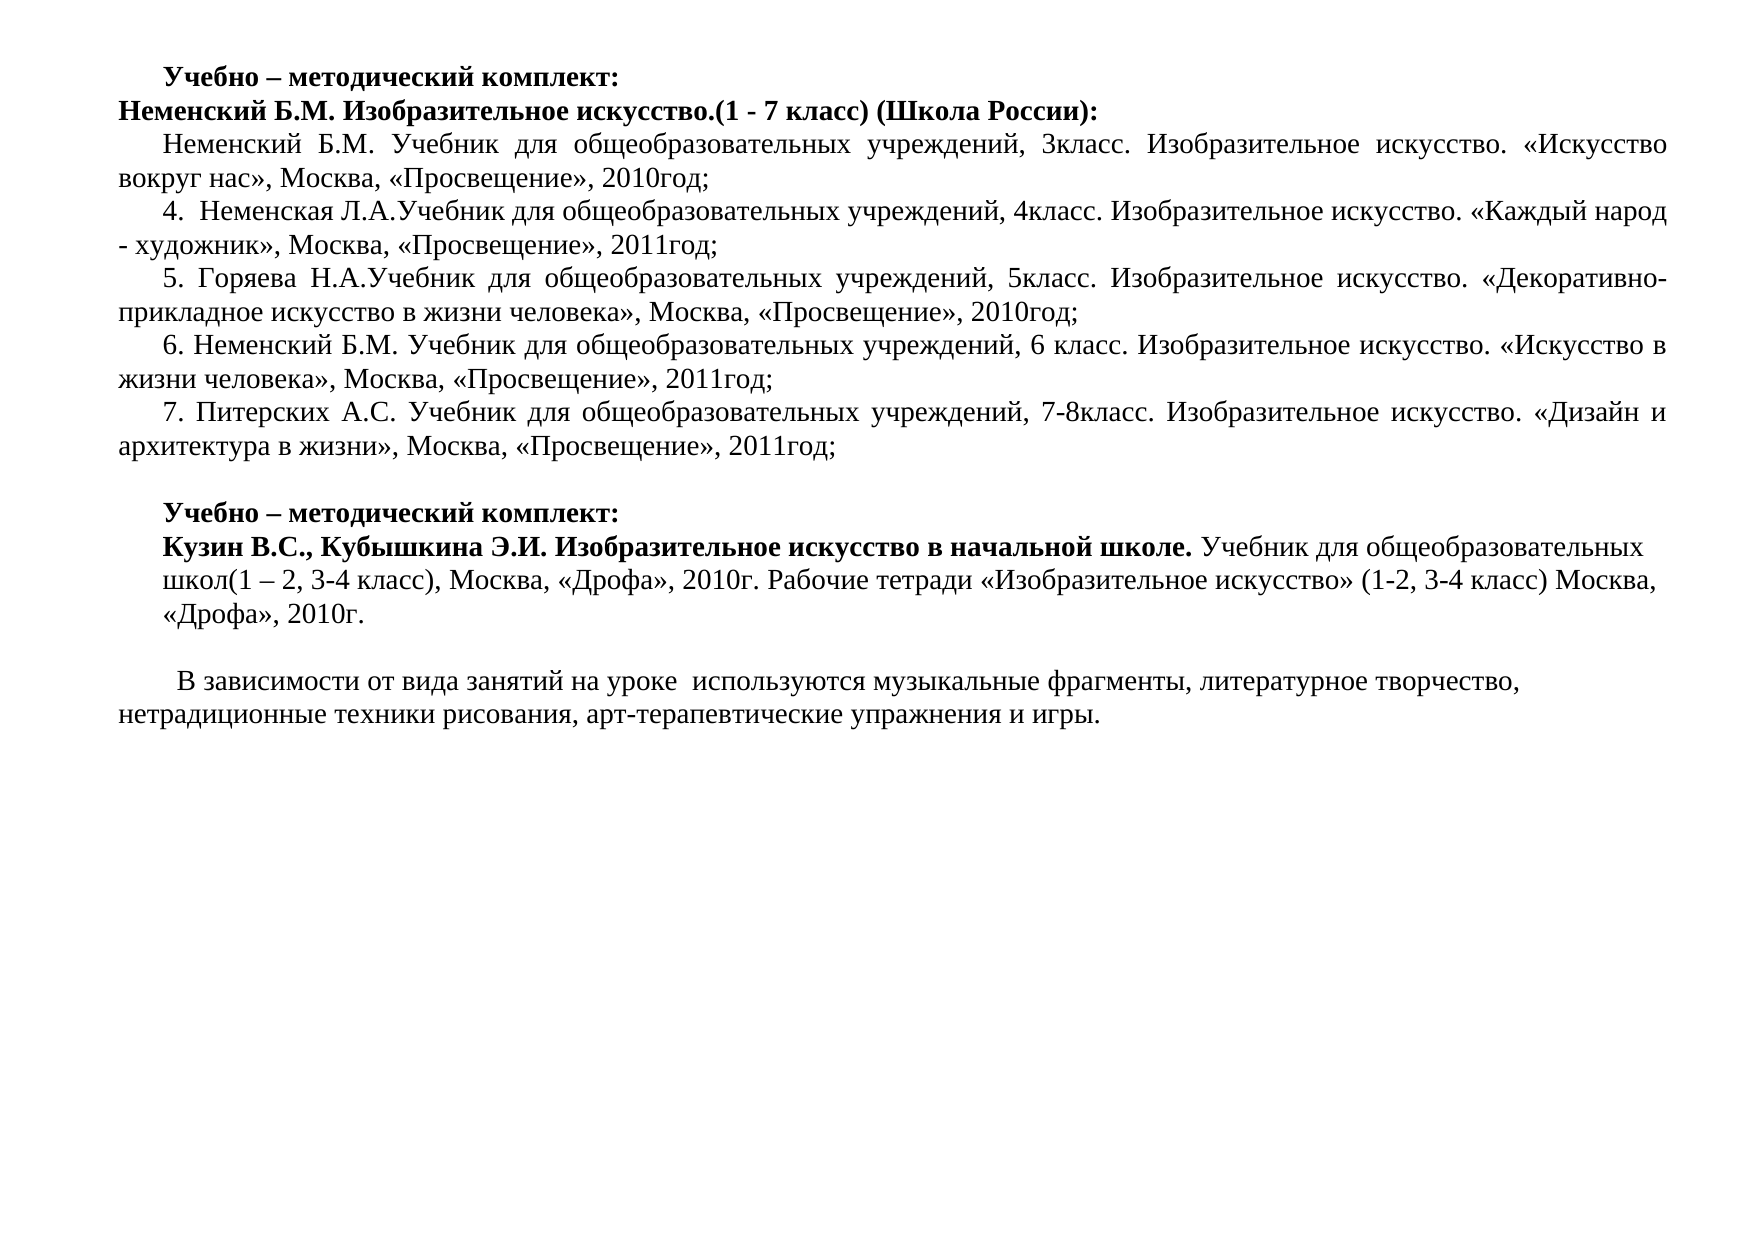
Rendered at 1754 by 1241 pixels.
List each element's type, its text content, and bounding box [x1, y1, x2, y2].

list 4. Неменская Л.А.Учебник для общеобразовательных учреждений, 4класс. Изобразительное искусство. «Каждый народ - художник», Москва, «Просвещение», 2011год; [118, 193, 1668, 260]
text В зависимости от вида занятий на уроке используются музыкальные фрагменты, литературное творчество, нетрадиционные техники рисования, арт-терапевтические упражнения и игры. [118, 629, 1668, 730]
list 7. Питерских А.С. Учебник для общеобразовательных учреждений, 7-8класс. Изобразительное искусство. «Дизайн и архитектура в жизни», Москва, «Просвещение», 2011год; [118, 394, 1668, 462]
list Учебно – методический комплект: Кузин В.С., Кубышкина Э.И. Изобразительное искусство в начальной школе. Учебник для общеобразовательных школ(1 – 2, 3-4 класс), Москва, «Дрофа», 2010г. Рабочие тетради «Изобразительное искусство» (1-2, 3-4 класс) Москва, «Дрофа», 2010г. [162, 462, 1668, 629]
list Неменский Б.М. Учебник для общеобразовательных учреждений, 3класс. Изобразительное искусство. «Искусство вокруг нас», Москва, «Просвещение», 2010год; [118, 126, 1668, 193]
list Учебно – методический комплект: Неменский Б.М. Изобразительное искусство.(1 - 7 класс) (Школа России): [118, 59, 1668, 126]
list 6. Неменский Б.М. Учебник для общеобразовательных учреждений, 6 класс. Изобразительное искусство. «Искусство в жизни человека», Москва, «Просвещение», 2011год; [118, 327, 1668, 394]
list 5. Горяева Н.А.Учебник для общеобразовательных учреждений, 5класс. Изобразительное искусство. «Декоративно-прикладное искусство в жизни человека», Москва, «Просвещение», 2010год; [118, 260, 1668, 327]
